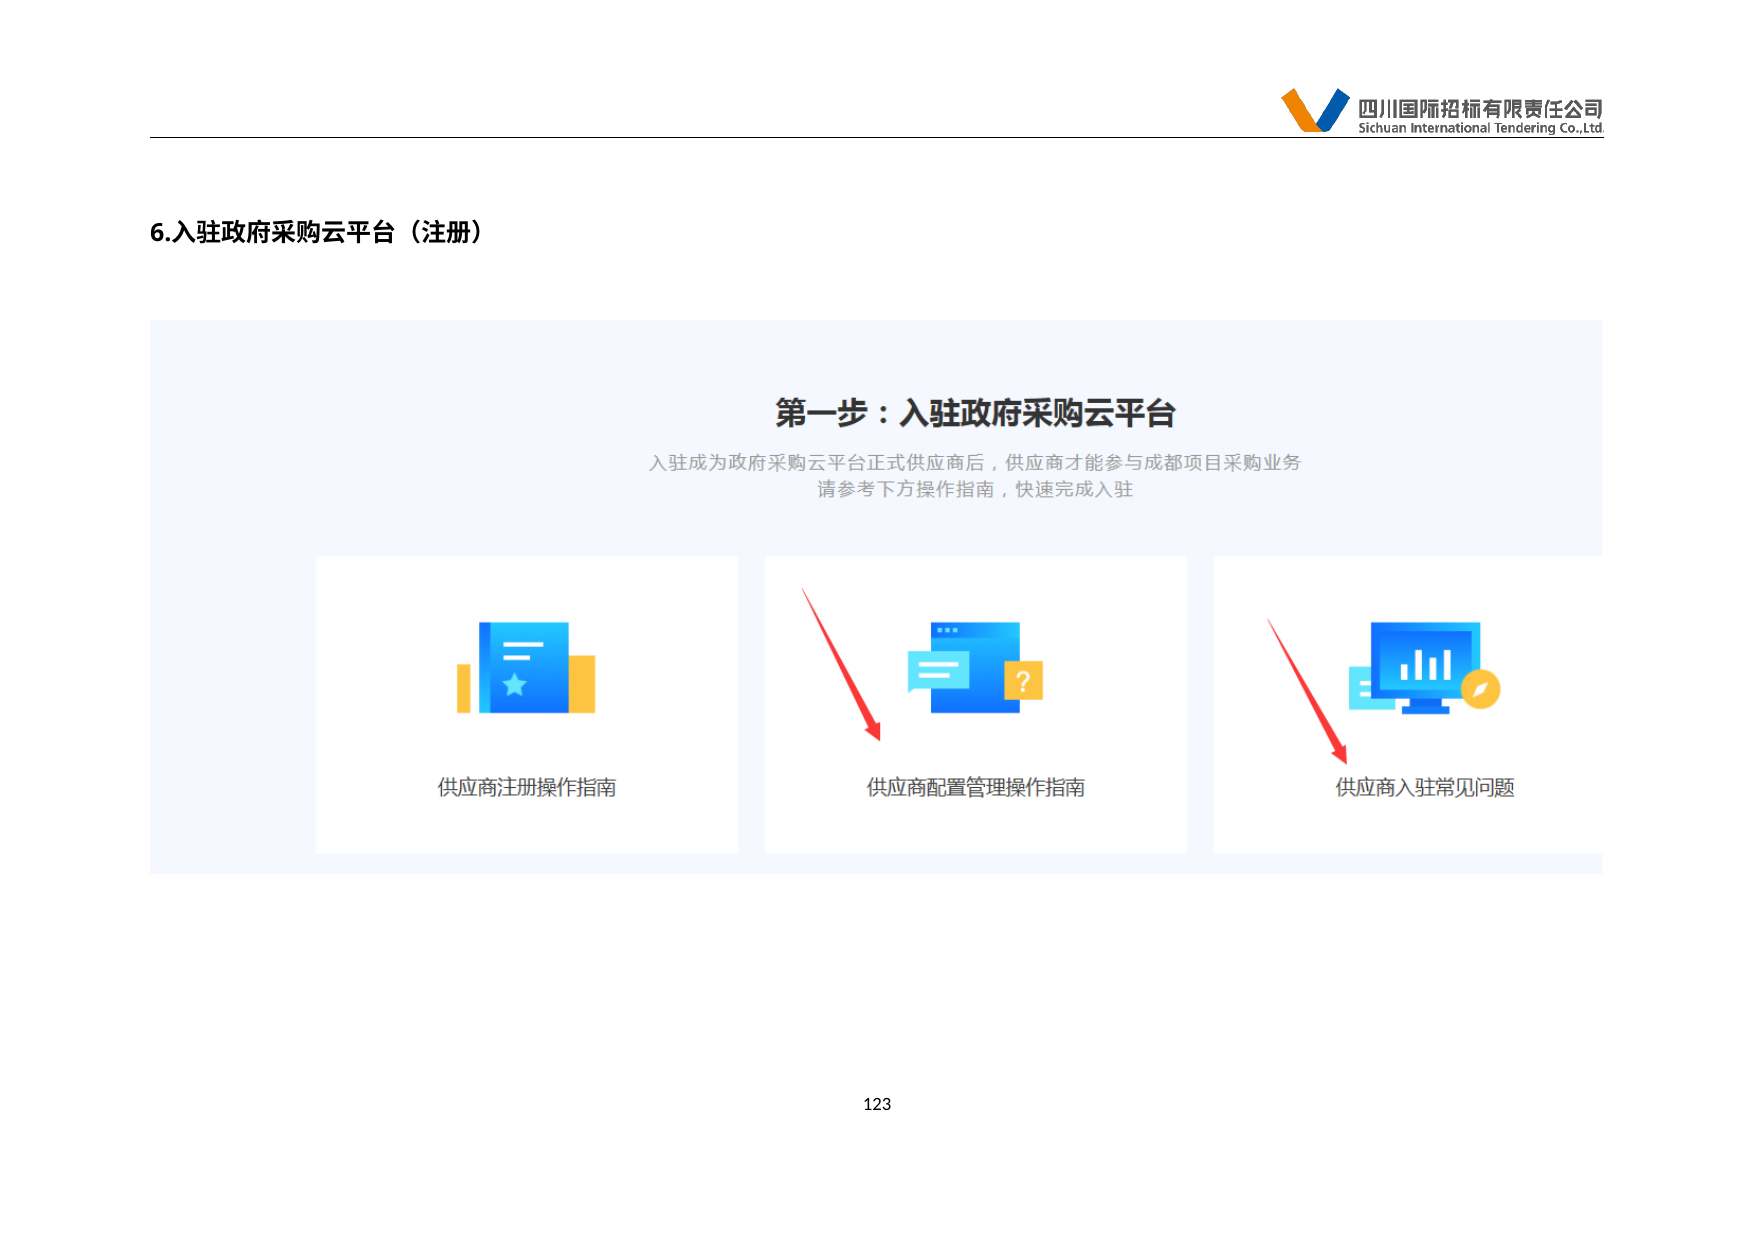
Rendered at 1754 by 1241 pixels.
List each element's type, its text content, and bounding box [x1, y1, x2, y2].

text 6.入驻政府采购云平台（注册） [150, 198, 1604, 263]
picture [1281, 88, 1604, 135]
picture [150, 282, 1603, 874]
